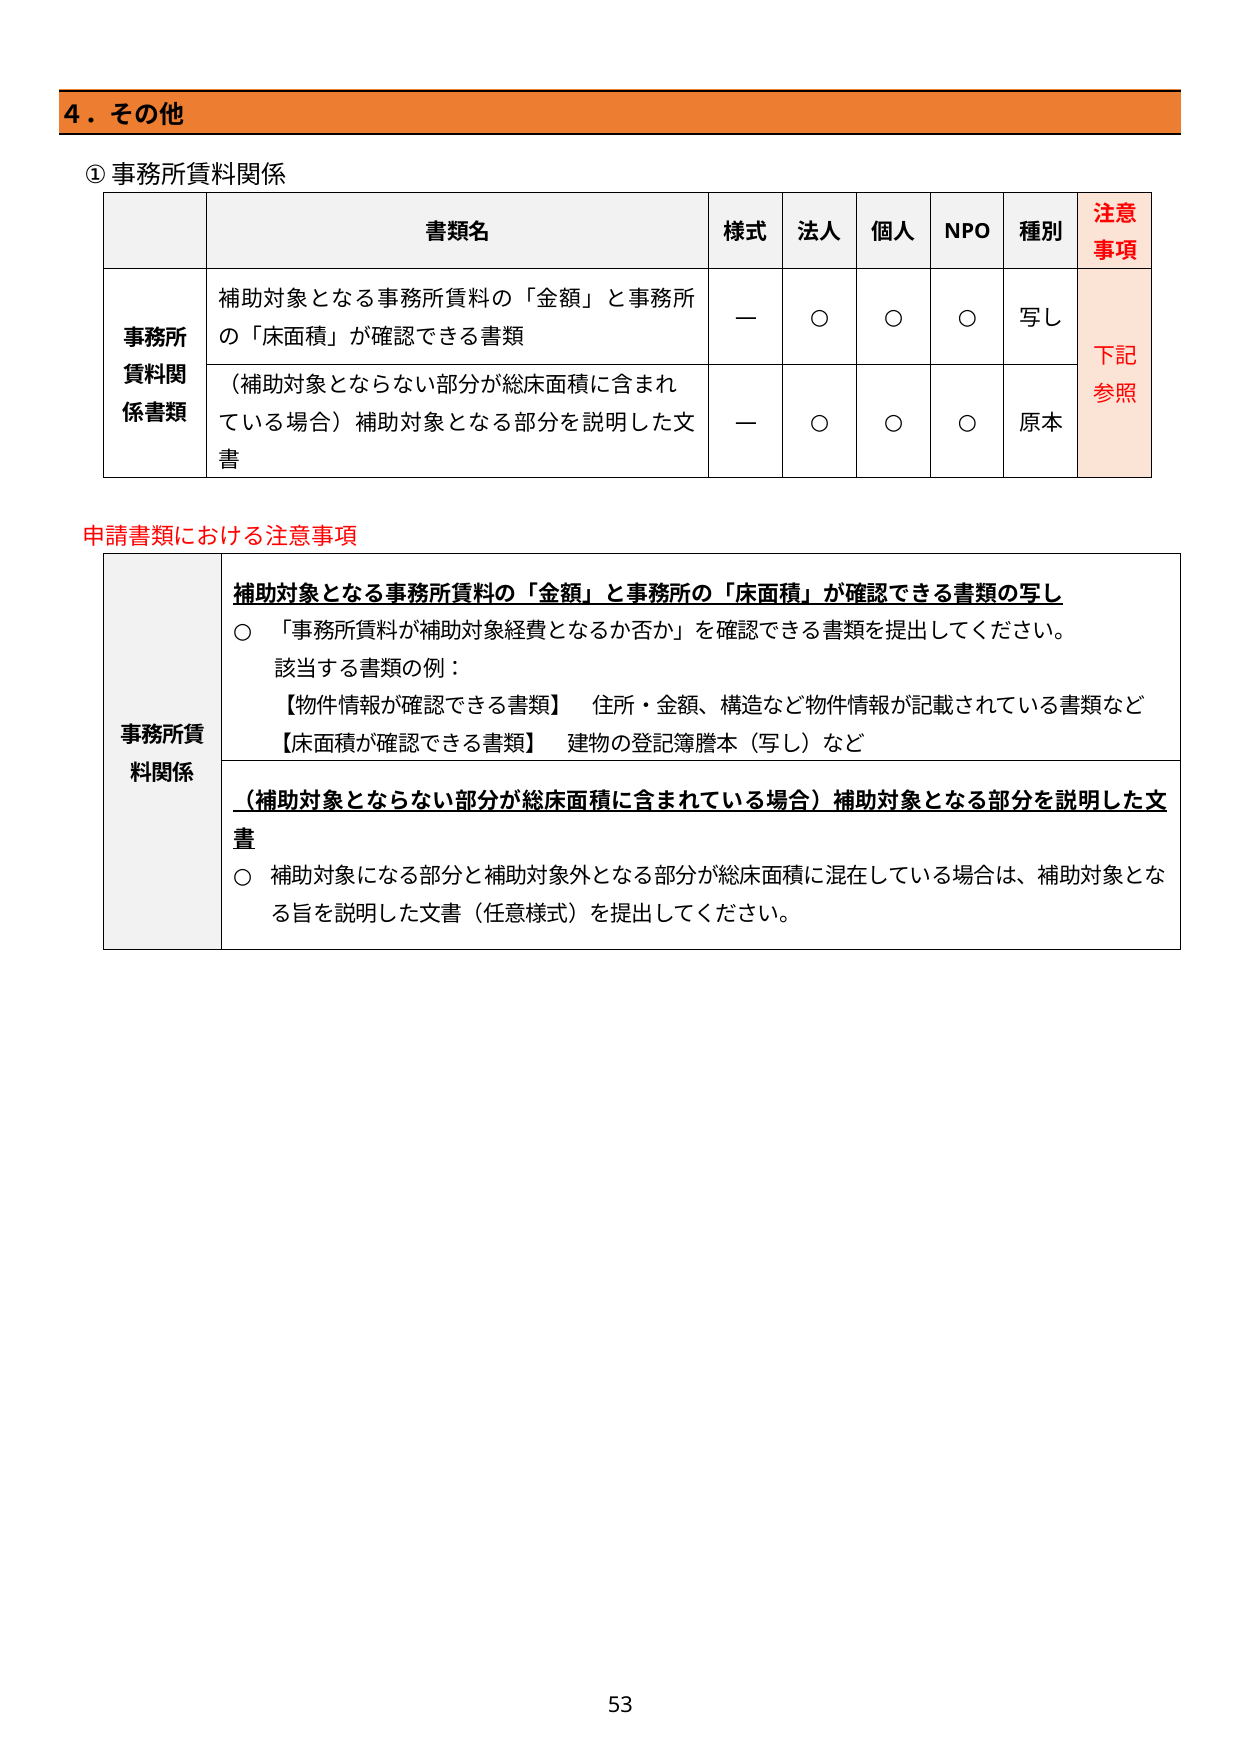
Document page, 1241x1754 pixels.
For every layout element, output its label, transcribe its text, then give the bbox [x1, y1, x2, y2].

table_header [104, 193, 206, 268]
table_cell ― [709, 365, 782, 477]
table_header 個人 [857, 193, 930, 268]
table_header 種別 [1004, 193, 1077, 268]
table_cell 原本 [1004, 365, 1077, 477]
table_cell 下記参照 [1078, 269, 1151, 477]
text 申請書類における注意事項 [59, 516, 1181, 553]
table_cell ○ [783, 365, 856, 477]
table_header 注意 事項 [1078, 193, 1151, 268]
table_header NPO [931, 193, 1003, 268]
table_cell ○ [857, 269, 930, 363]
table_cell 事務所賃料関係書類 [104, 269, 206, 477]
table_cell ○ [783, 269, 856, 363]
table_cell 写し [1004, 269, 1077, 363]
table_cell ○ [857, 365, 930, 477]
table_cell 補助対象となる事務所賃料の「金額」と事務所の「床面積」が確認できる書類 [207, 269, 708, 363]
table_cell ○ [931, 365, 1003, 477]
text ①事務所賃料関係 [59, 154, 1181, 192]
table_cell （補助対象とならない部分が総床面積に含まれ ている場合）補助対象となる部分を説明した文書 [207, 365, 708, 477]
text ４．その他 [59, 92, 1181, 133]
table_header 様式 [709, 193, 782, 268]
table_cell （補助対象とならない部分が総床面積に含まれている場合）補助対象となる部分を説明した文書 補助対象になる部分と補助対象外となる部分が総床面積に混在している場合は、補助対象となる旨を説明した文書（任意様式）を提出してください。 [222, 761, 1180, 949]
table_header 法人 [783, 193, 856, 268]
table_header 事務所賃料関係 [104, 554, 221, 949]
table_header 書類名 [207, 193, 708, 268]
table_cell ○ [931, 269, 1003, 363]
table_header 補助対象となる事務所賃料の「金額」と事務所の「床面積」が確認できる書類の写し 「事務所賃料が補助対象経費となるか否か」を確認できる書類を提出してください。 該当する書類の例： 【物件情報が確認できる書類】 住所・金額、構造など物件情報が記載されている書類など 【床面積が確認できる書類】 建物の登記簿謄本（写し）など [222, 554, 1180, 760]
table_cell ― [709, 269, 782, 363]
